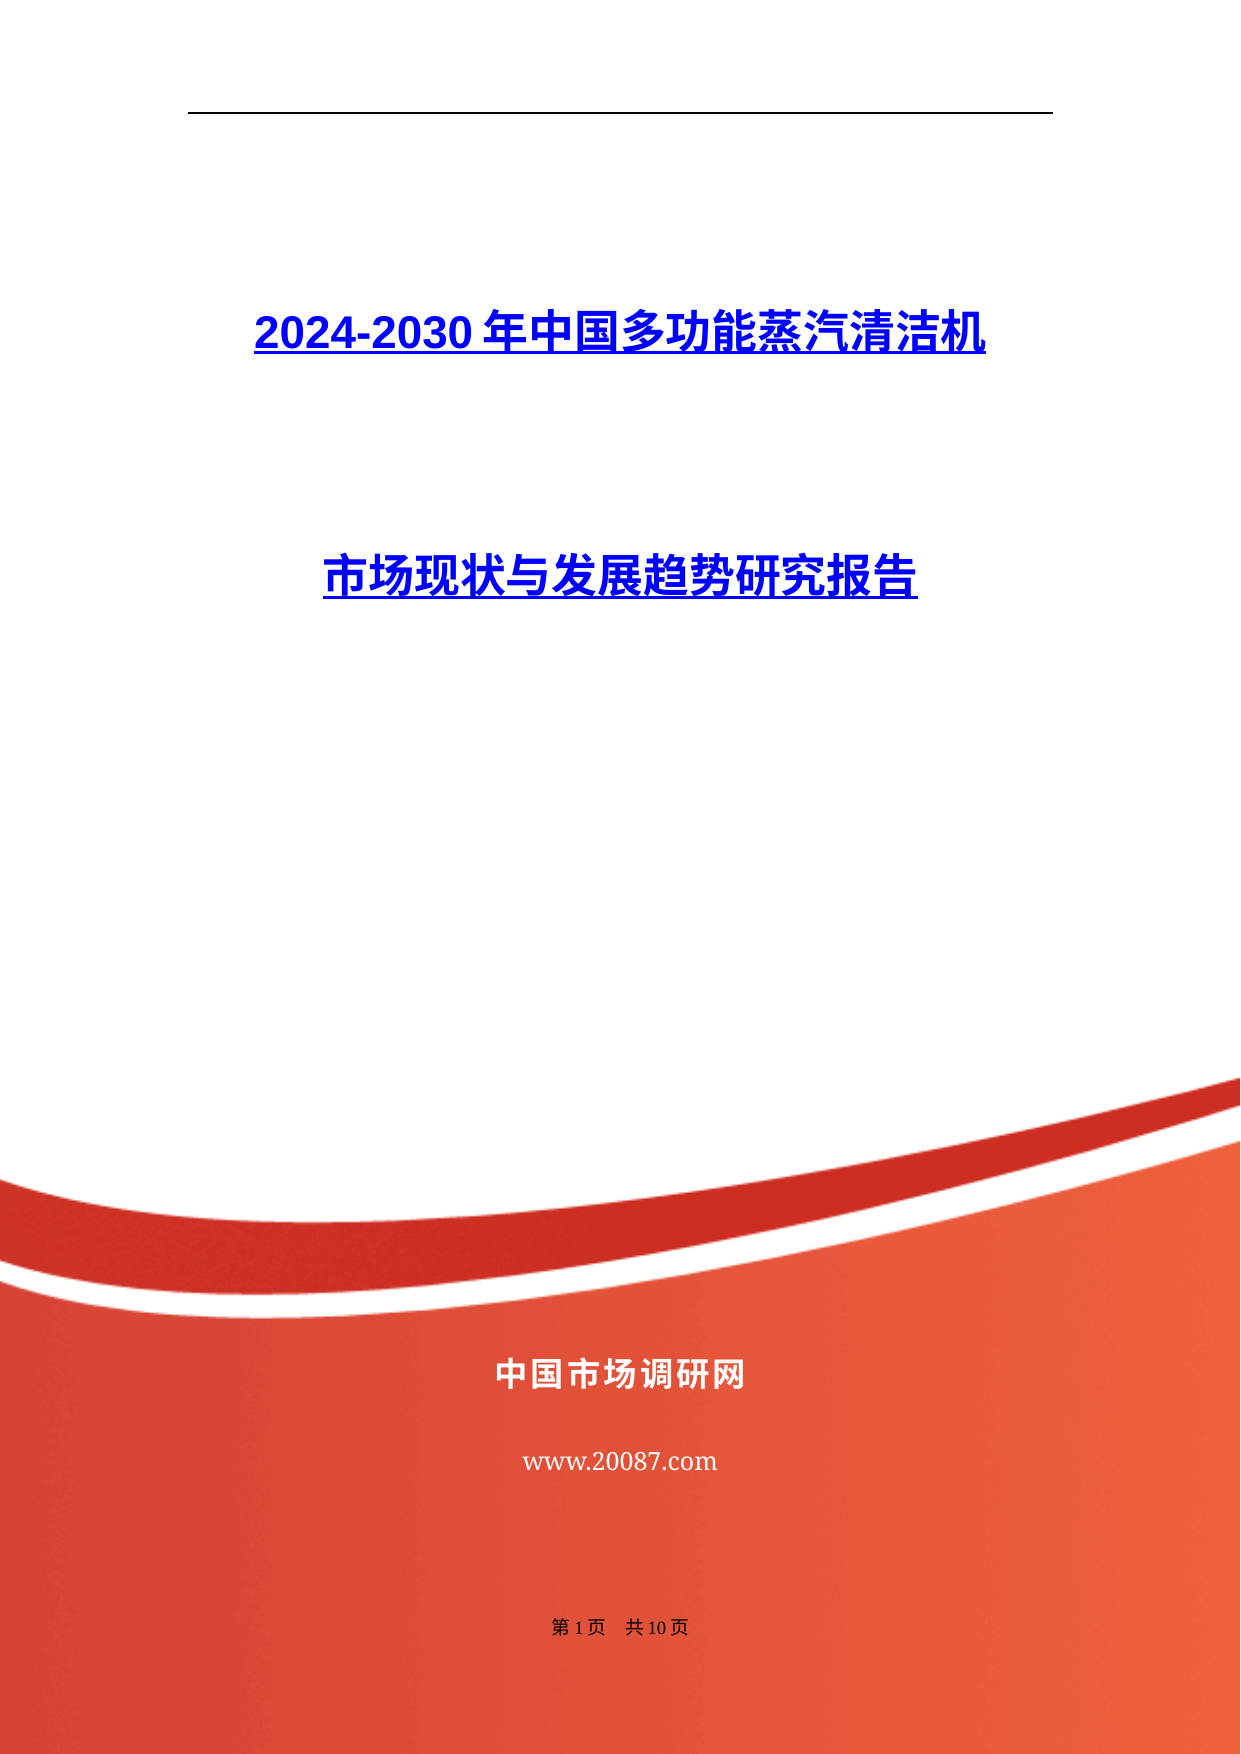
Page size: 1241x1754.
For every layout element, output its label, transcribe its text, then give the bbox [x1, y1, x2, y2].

table_header 2024-2030年中国多功能蒸汽清洁机市场现状与发展趋势研究报告 [188, 207, 1053, 773]
picture [0, 1006, 1241, 1754]
text www.20087.com [187, 1428, 1053, 1493]
subtitle 中国市场调研网 [187, 1339, 1053, 1404]
